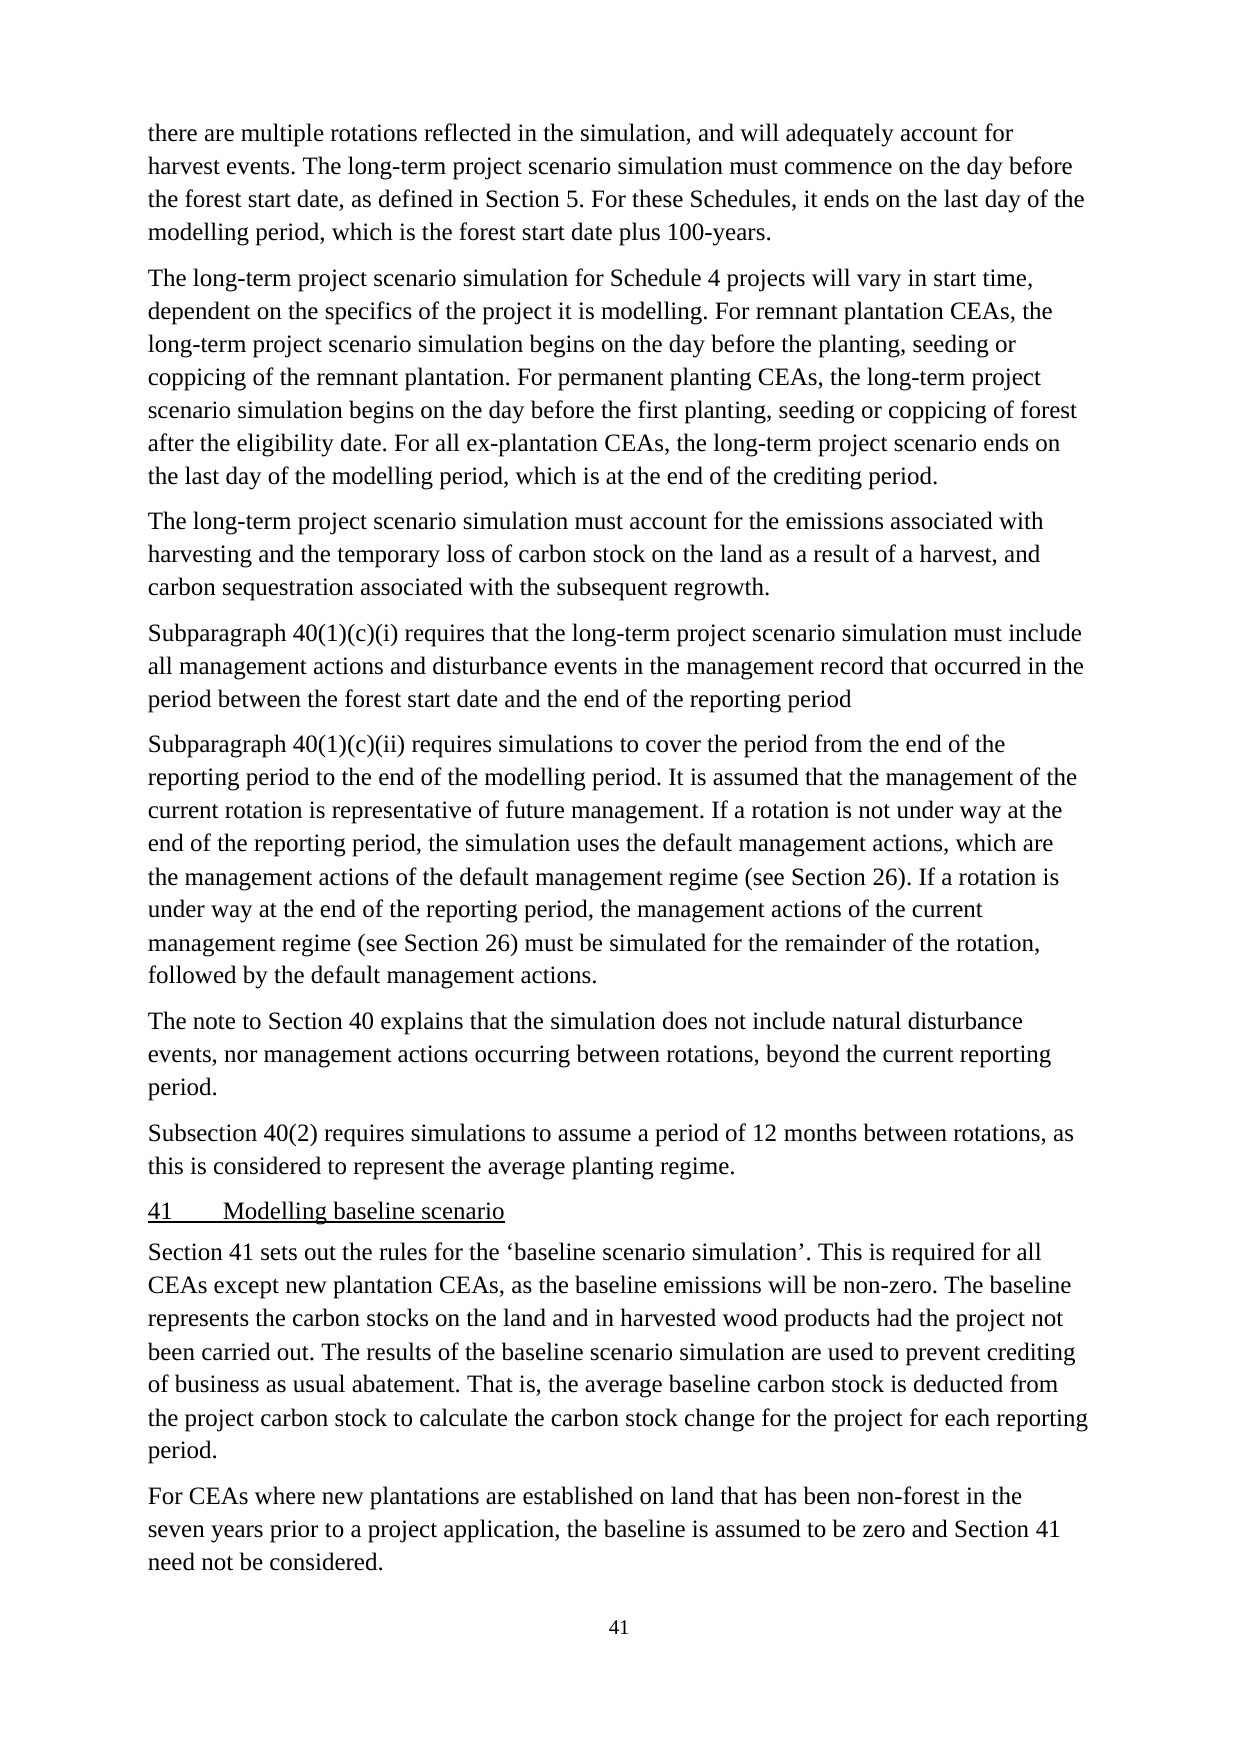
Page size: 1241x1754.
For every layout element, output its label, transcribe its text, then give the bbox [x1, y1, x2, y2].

text Section 41 sets out the rules for the ‘baseline scenario simulation’. This is required for all CEAs except new plantation CEAs, as the baseline emissions will be non-zero. The baseline represents the carbon stocks on the land and in harvested wood products had the project not been carried out. The results of the baseline scenario simulation are used to prevent crediting of business as usual abatement. That is, the average baseline carbon stock is deducted from the project carbon stock to calculate the carbon stock change for the project for each reporting period. [148, 1237, 1090, 1464]
text The note to Section 40 explains that the simulation does not include natural disturbance events, nor management actions occurring between rotations, beyond the current reporting period. [148, 1006, 1090, 1101]
text The long-term project scenario simulation for Schedule 4 projects will vary in start time, dependent on the specifics of the project it is modelling. For remnant plantation CEAs, the long-term project scenario simulation begins on the day before the planting, seeding or coppicing of the remnant plantation. For permanent planting CEAs, the long-term project scenario simulation begins on the day before the first planting, seeding or coppicing of forest after the eligibility date. For all ex-plantation CEAs, the long-term project scenario ends on the last day of the modelling period, which is at the end of the crediting period. [148, 263, 1090, 489]
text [148, 118, 1090, 246]
text Subparagraph 40(1)(c)(i) requires that the long-term project scenario simulation must include all management actions and disturbance events in the management record that occurred in the period between the forest start date and the end of the reporting period [148, 618, 1090, 713]
text The long-term project scenario simulation must account for the emissions associated with harvesting and the temporary loss of carbon stock on the land as a result of a harvest, and carbon sequestration associated with the subsequent regrowth. [148, 506, 1090, 601]
text Subsection 40(2) requires simulations to assume a period of 12 months between rotations, as this is considered to represent the average planting regime. [148, 1118, 1090, 1179]
text For CEAs where new plantations are established on land that has been non-forest in the seven years prior to a project application, the baseline is assumed to be zero and Section 41 need not be considered. [148, 1481, 1090, 1576]
text 41 Modelling baseline scenario [148, 1196, 1090, 1225]
text Subparagraph 40(1)(c)(ii) requires simulations to cover the period from the end of the reporting period to the end of the modelling period. It is assumed that the management of the current rotation is representative of future management. If a rotation is not under way at the end of the reporting period, the simulation uses the default management actions, which are the management actions of the default management regime (see Section 26). If a rotation is under way at the end of the reporting period, the management actions of the current management regime (see Section 26) must be simulated for the remainder of the rotation, followed by the default management actions. [148, 729, 1090, 989]
